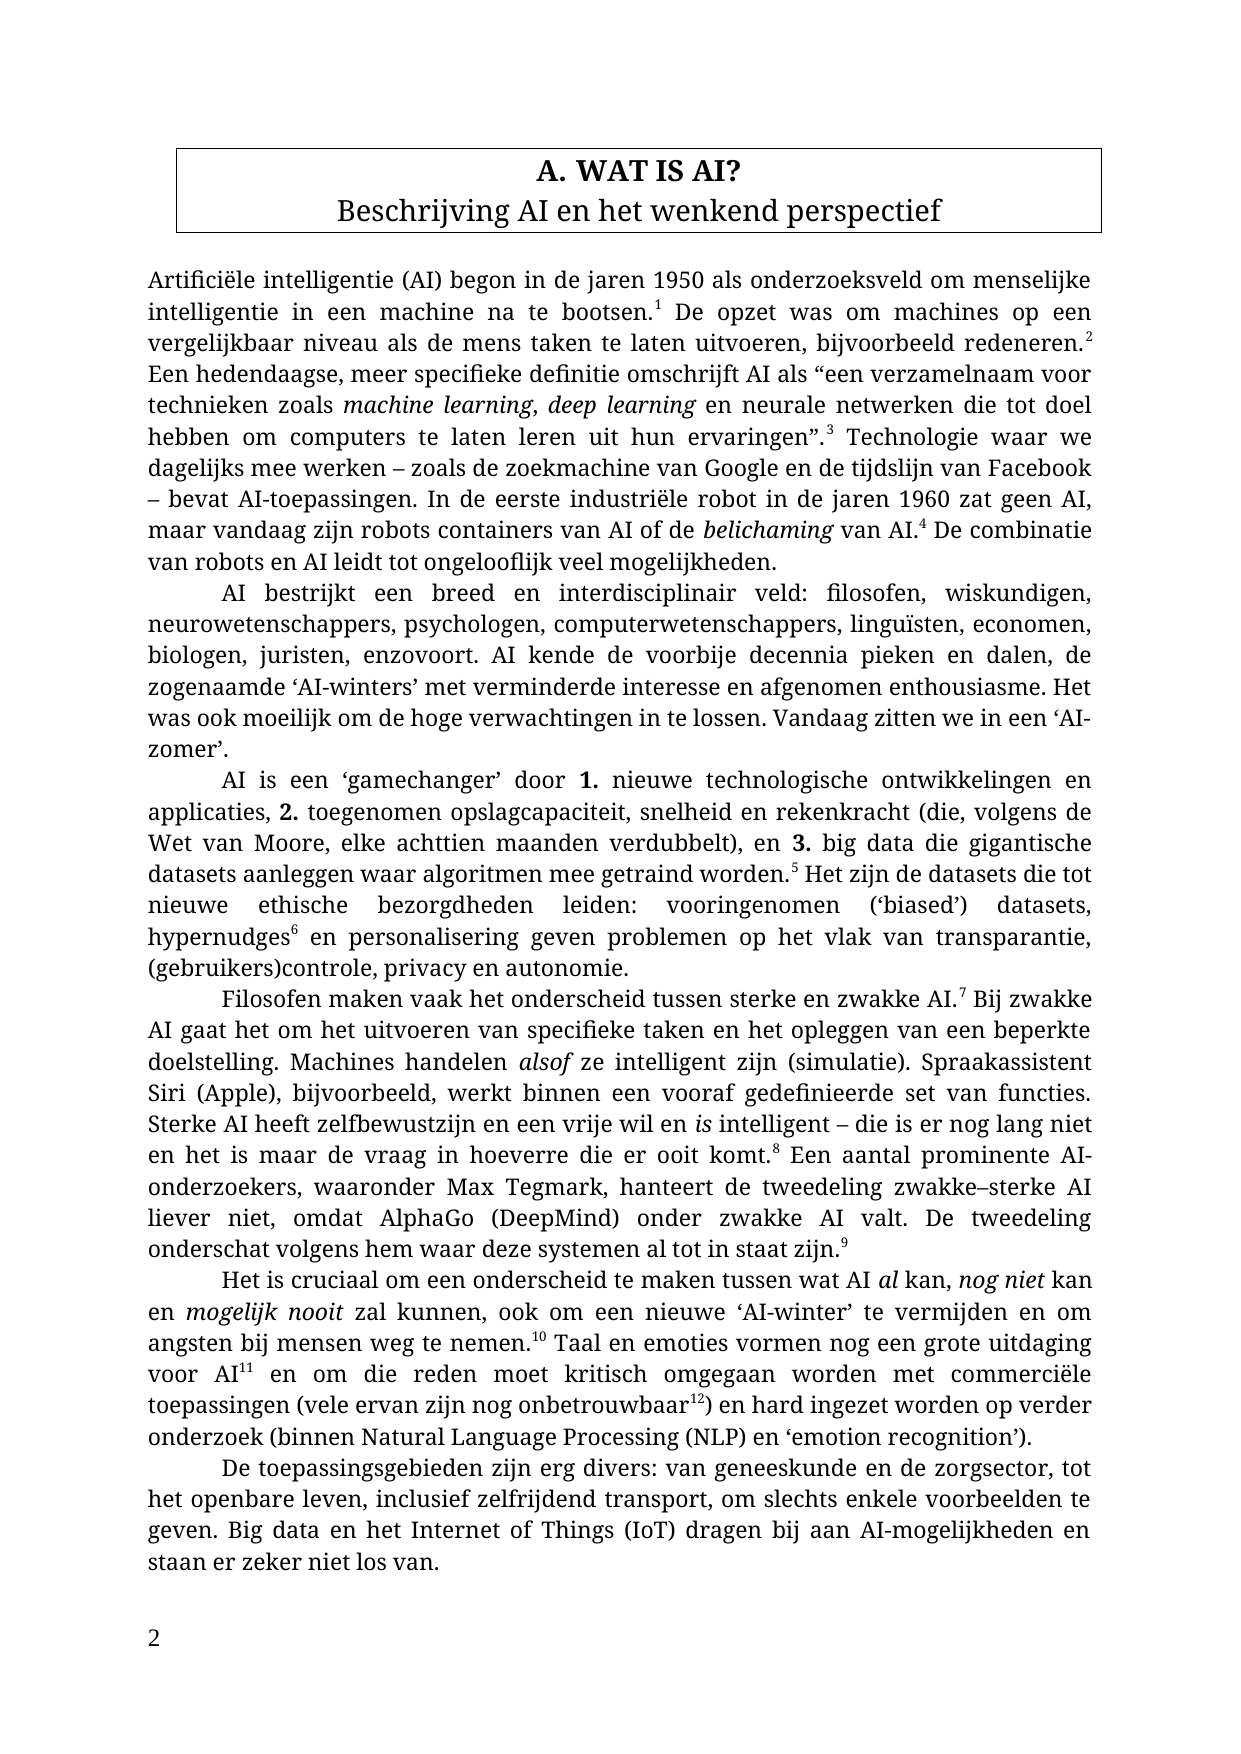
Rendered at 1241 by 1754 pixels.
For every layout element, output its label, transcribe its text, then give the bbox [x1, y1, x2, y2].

text AI is een ‘gamechanger’ door 1. nieuwe technologische ontwikkelingen en applicaties, 2. toegenomen opslagcapaciteit, snelheid en rekenkracht (die, volgens de Wet van Moore, elke achttien maanden verdubbelt), en 3. big data die gigantische datasets aanleggen waar algoritmen mee getraind worden. Het zijn de datasets die tot nieuwe ethische bezorgdheden leiden: vooringenomen (‘biased’) datasets, hypernudges en personalisering geven problemen op het vlak van transparantie, (gebruikers)controle, privacy en autonomie. [148, 764, 1093, 983]
text De toepassingsgebieden zijn erg divers: van geneeskunde en de zorgsector, tot het openbare leven, inclusief zelfrijdend transport, om slechts enkele voorbeelden te geven. Big data en het Internet of Things (IoT) dragen bij aan AI-mogelijkheden en staan er zeker niet los van. [148, 1452, 1093, 1577]
text Het is cruciaal om een onderscheid te maken tussen wat AI al kan, nog niet kan en mogelijk nooit zal kunnen, ook om een nieuwe ‘AI-winter’ te vermijden en om angsten bij mensen weg te nemen. Taal en emoties vormen nog een grote uitdaging voor AI en om die reden moet kritisch omgegaan worden met commerciële toepassingen (vele ervan zijn nog onbetrouwbaar) en hard ingezet worden op verder onderzoek (binnen Natural Language Processing (NLP) en ‘emotion recognition’). [148, 1264, 1093, 1452]
text Filosofen maken vaak het onderscheid tussen sterke en zwakke AI. Bij zwakke AI gaat het om het uitvoeren van specifieke taken en het opleggen van een beperkte doelstelling. Machines handelen alsof ze intelligent zijn (simulatie). Spraakassistent Siri (Apple), bijvoorbeeld, werkt binnen een vooraf gedefinieerde set van functies. Sterke AI heeft zelfbewustzijn en een vrije wil en is intelligent – die is er nog lang niet en het is maar de vraag in hoeverre die er ooit komt. Een aantal prominente AI-onderzoekers, waaronder Max Tegmark, hanteert de tweedeling zwakke–sterke AI liever niet, omdat AlphaGo (DeepMind) onder zwakke AI valt. De tweedeling onderschat volgens hem waar deze systemen al tot in staat zijn. [148, 983, 1093, 1264]
list WAT IS AI? [177, 149, 1101, 187]
text Beschrijving AI en het wenkend perspectief [177, 187, 1101, 232]
text AI bestrijkt een breed en interdisciplinair veld: filosofen, wiskundigen, neurowetenschappers, psychologen, computerwetenschappers, linguïsten, economen, biologen, juristen, enzovoort. AI kende de voorbije decennia pieken en dalen, de zogenaamde ‘AI-winters’ met verminderde interesse en afgenomen enthousiasme. Het was ook moeilijk om de hoge verwachtingen in te lossen. Vandaag zitten we in een ‘AI-zomer’. [148, 577, 1093, 764]
text Artificiële intelligentie (AI) begon in de jaren 1950 als onderzoeksveld om menselijke intelligentie in een machine na te bootsen. De opzet was om machines op een vergelijkbaar niveau als de mens taken te laten uitvoeren, bijvoorbeeld redeneren. Een hedendaagse, meer specifieke definitie omschrijft AI als “een verzamelnaam voor technieken zoals machine learning, deep learning en neurale netwerken die tot doel hebben om computers te laten leren uit hun ervaringen”. Technologie waar we dagelijks mee werken – zoals de zoekmachine van Google en de tijdslijn van Facebook – bevat AI-toepassingen. In de eerste industriële robot in de jaren 1960 zat geen AI, maar vandaag zijn robots containers van AI of de belichaming van AI. De combinatie van robots en AI leidt tot ongelooflijk veel mogelijkheden. [148, 264, 1093, 577]
